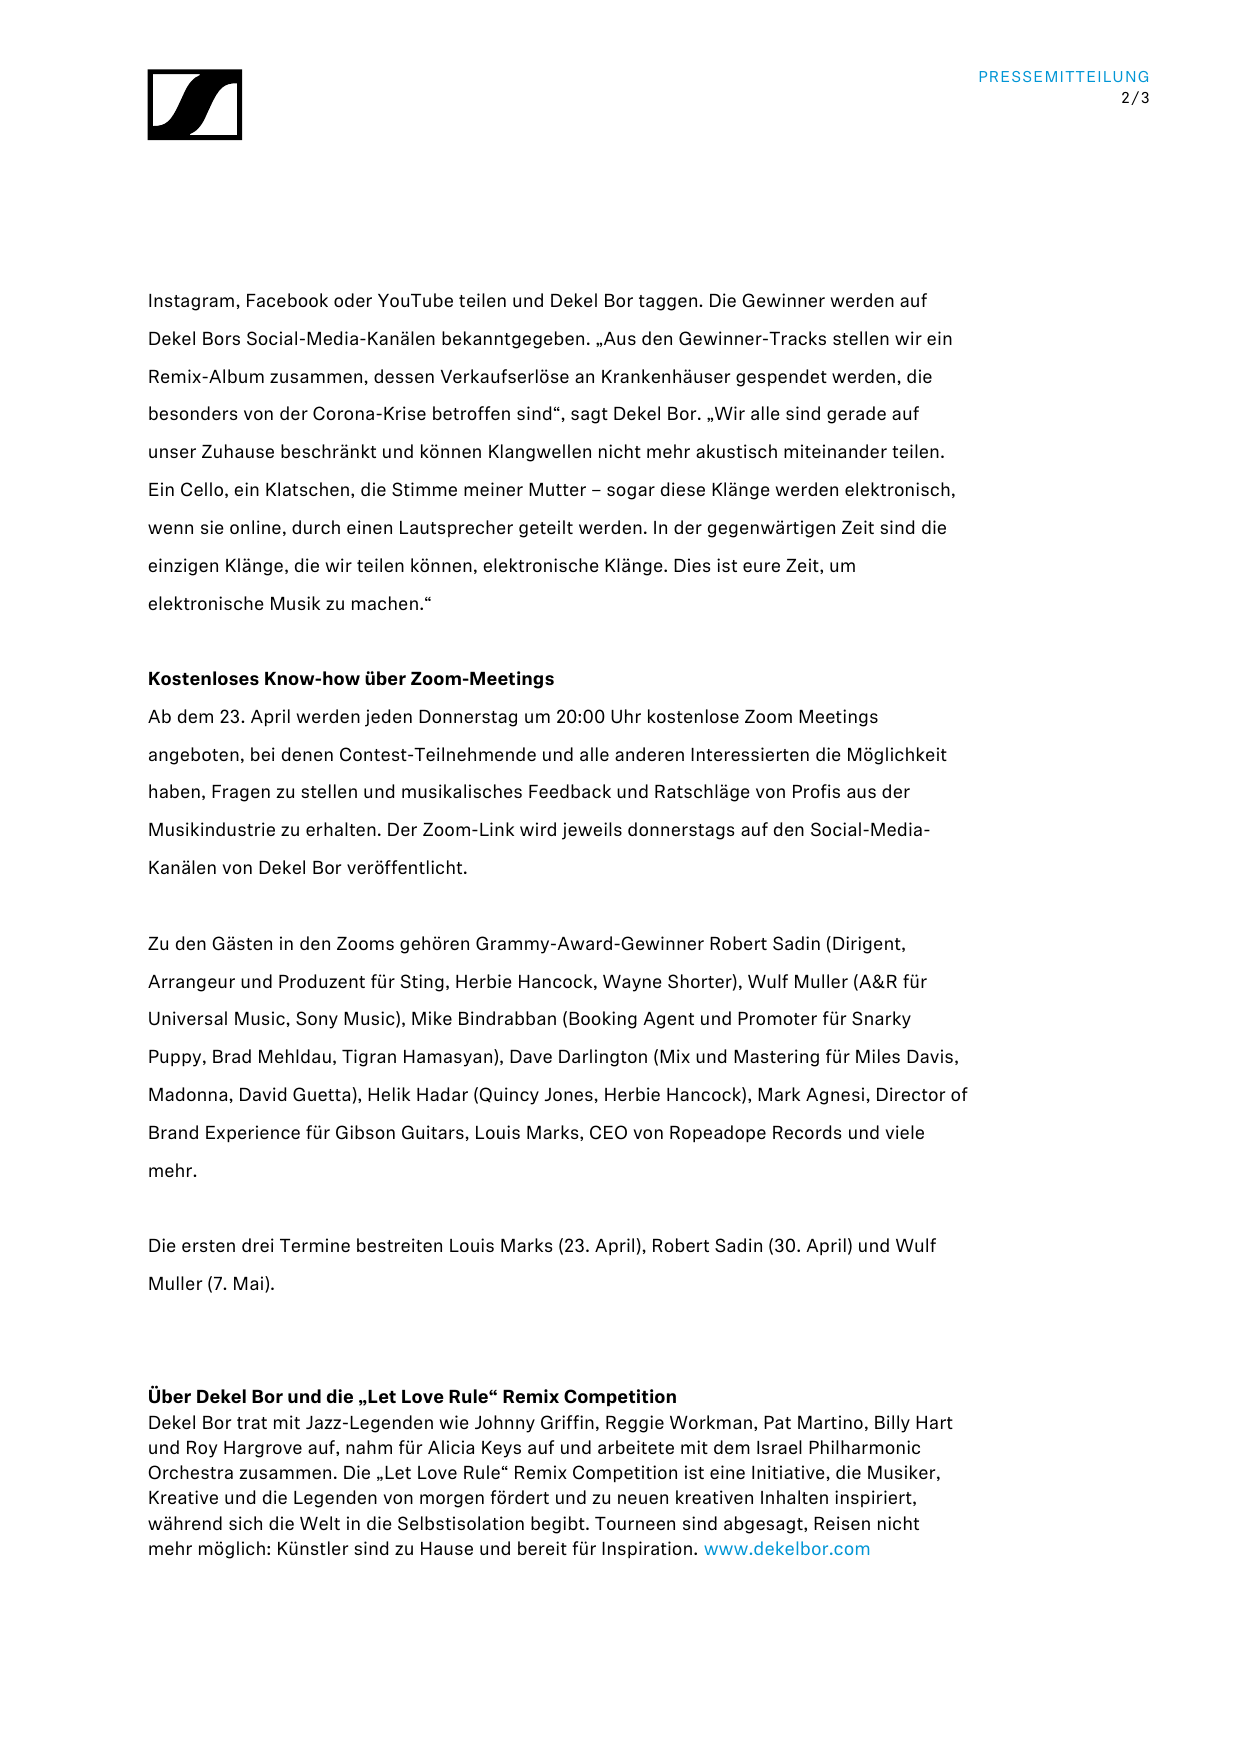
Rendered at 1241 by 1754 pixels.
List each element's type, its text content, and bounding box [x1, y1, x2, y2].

text Die ersten drei Termine bestreiten Louis Marks (23. April), Robert Sadin (30. April) und Wulf Muller (7. Mai). [148, 1232, 968, 1295]
text Kostenloses Know-how über Zoom-Meetings [148, 665, 968, 690]
text Zu den Gästen in den Zooms gehören Grammy-Award-Gewinner Robert Sadin (Dirigent, Arrangeur und Produzent für Sting, Herbie Hancock, Wayne Shorter), Wulf Muller (A&R für Universal Music, Sony Music), Mike Bindrabban (Booking Agent und Promoter für Snarky Puppy, Brad Mehldau, Tigran Hamasyan), Dave Darlington (Mix und Mastering für Miles Davis, Madonna, David Guetta), Helik Hadar (Quincy Jones, Herbie Hancock), Mark Agnesi, Director of Brand Experience für Gibson Guitars, Louis Marks, CEO von Ropeadope Records und viele mehr. [148, 930, 968, 1182]
text Dekel Bor trat mit Jazz-Legenden wie Johnny Griffin, Reggie Workman, Pat Martino, Billy Hart und Roy Hargrove auf, nahm für Alicia Keys auf und arbeitete mit dem Israel Philharmonic Orchestra zusammen. Die „Let Love Rule“ Remix Competition ist eine Initiative, die Musiker, Kreative und die Legenden von morgen fördert und zu neuen kreativen Inhalten inspiriert, während sich die Welt in die Selbstisolation begibt. Tourneen sind abgesagt, Reisen nicht mehr möglich: Künstler sind zu Hause und bereit für Inspiration. www.dekelbor.com [148, 1409, 968, 1560]
text Ab dem 23. April werden jeden Donnerstag um 20:00 Uhr kostenlose Zoom Meetings angeboten, bei denen Contest-Teilnehmende und alle anderen Interessierten die Möglichkeit haben, Fragen zu stellen und musikalisches Feedback und Ratschläge von Profis aus der Musikindustrie zu erhalten. Der Zoom-Link wird jeweils donnerstags auf den Social-Media-Kanälen von Dekel Bor veröffentlicht. [148, 703, 968, 879]
text Über Dekel Bor und die „Let Love Rule“ Remix Competition [148, 1383, 968, 1409]
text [148, 287, 968, 614]
